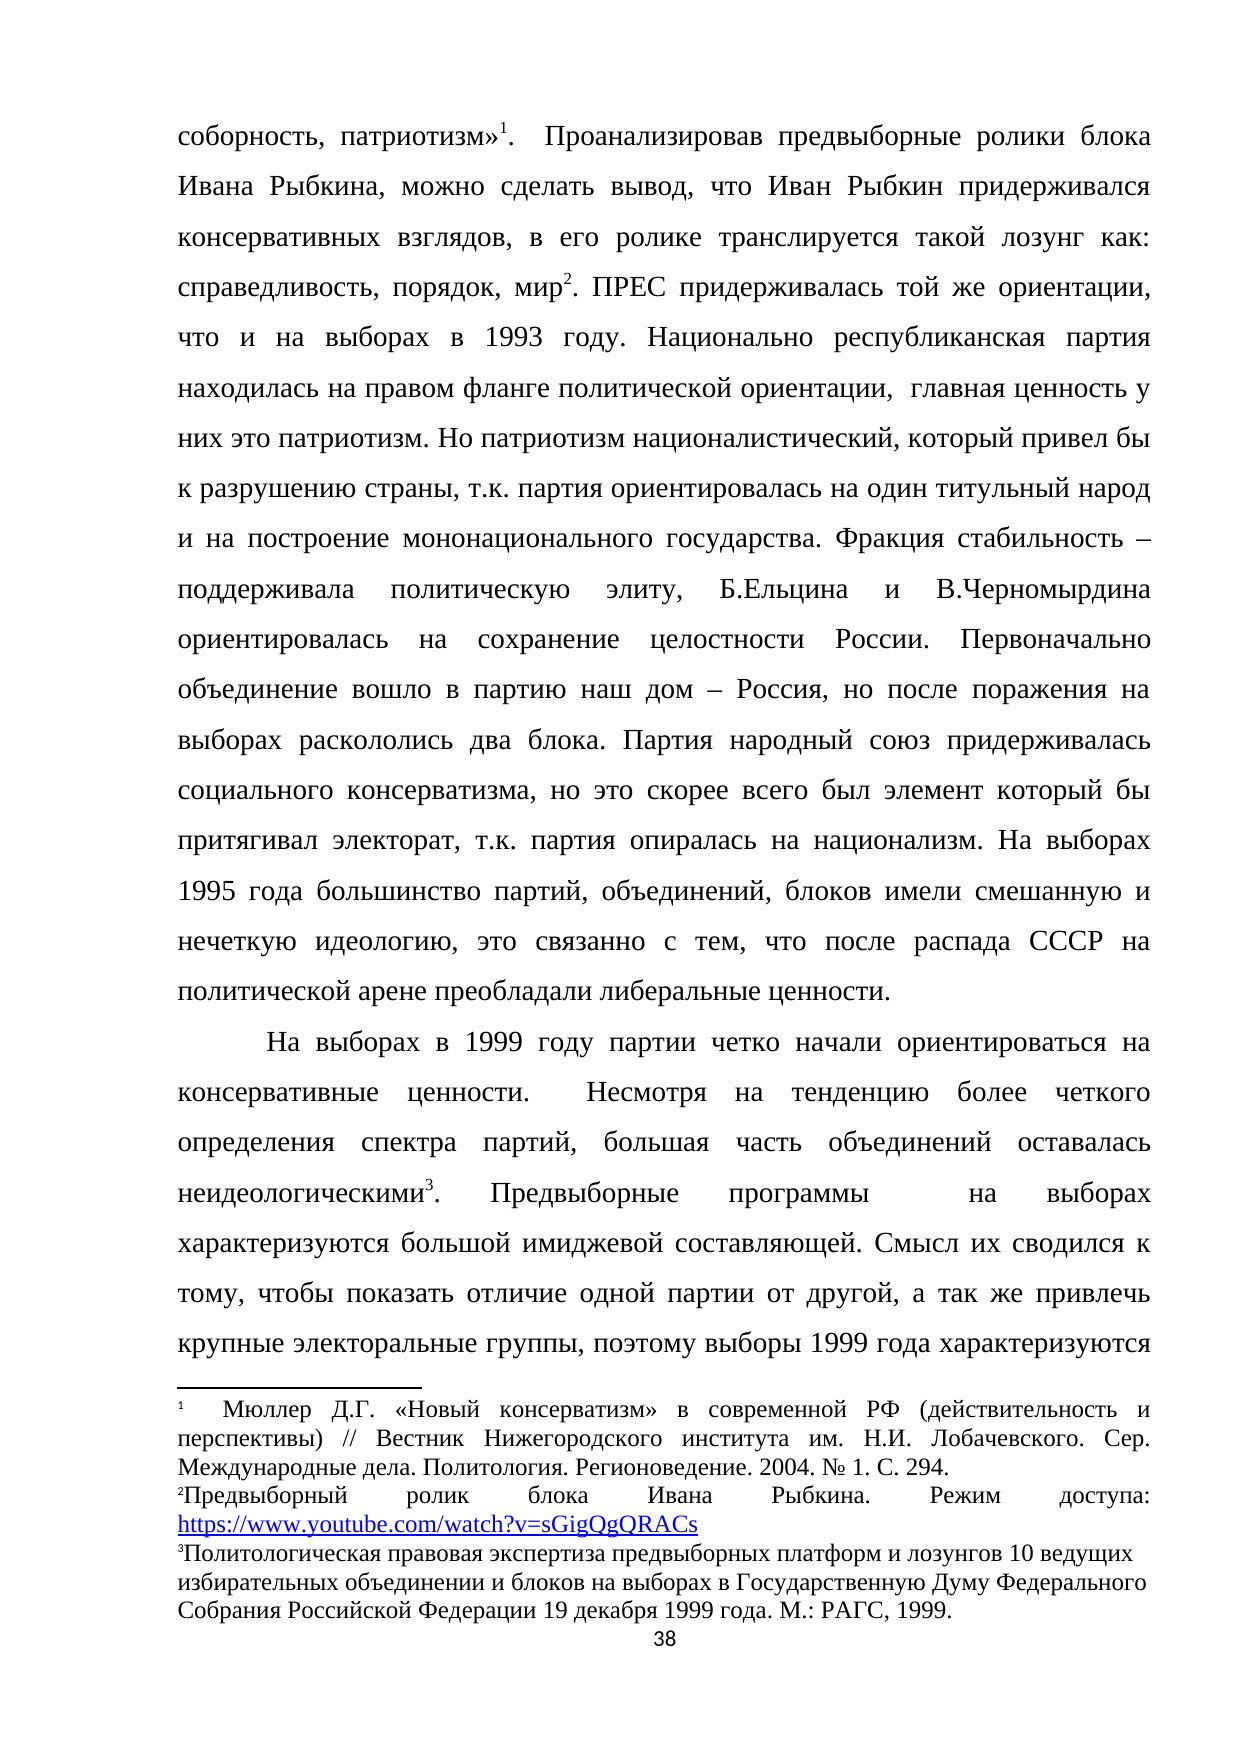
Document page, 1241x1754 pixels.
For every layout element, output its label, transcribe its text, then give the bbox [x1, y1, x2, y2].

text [177, 1024, 1152, 1359]
text В России (1995–2003) отчетливо просматривается право и левоцентристский ориентир использования партийных механизмов для легитимации и идеологической поддержки правящего курса. На выборах в Парламент в 1995 году были представлены 43 партии 17 из которых получили мандат. Наш дом – Россия во главе с Черномырдиным в своей программе придерживались некоторых консервативных ценностей, таких как соблюдение умеренного традиционализма, сохранение наилучших культурных и социальных традиций России. Демократический выбор России, предшественниками был блок выбор России. В уставе приморской организации партии выделим следующие консервативные цели: поддержание правопорядка, стабильности, общественного согласия и гражданского мира. Конгресс русских общин общественно-политическое движение, придерживалась консервативной ориентации. Выступала за содействие укреплению в Российской Федерации традиционных форм управления и формирования гражданского общества. Женщины России в программе партии подчеркивают что ее члены, мужчины и женщины «привержены традиционным устоям, таким как праведность, духовность, семья, соборность, патриотизм». Проанализировав предвыборные ролики блока Ивана Рыбкина, можно сделать вывод, что Иван Рыбкин придерживался консервативных взглядов, в его ролике транслируется такой лозунг как: справедливость, порядок, мир. ПРЕС придерживалась той же ориентации, что и на выборах в 1993 году. Национально республиканская партия находилась на правом фланге политической ориентации, главная ценность у них это патриотизм. Но патриотизм националистический, который привел бы к разрушению страны, т.к. партия ориентировалась на один титульный народ и на построение мононационального государства. Фракция стабильность – поддерживала политическую элиту, Б.Ельцина и В.Черномырдина ориентировалась на сохранение целостности России. Первоначально объединение вошло в партию наш дом – Россия, но после поражения на выборах раскололись два блока. Партия народный союз придерживалась социального консерватизма, но это скорее всего был элемент который бы притягивал электорат, т.к. партия опиралась на национализм. На выборах 1995 года большинство партий, объединений, блоков имели смешанную и нечеткую идеологию, это связанно с тем, что после распада СССР на политической арене преобладали либеральные ценности. [177, 118, 1152, 1007]
